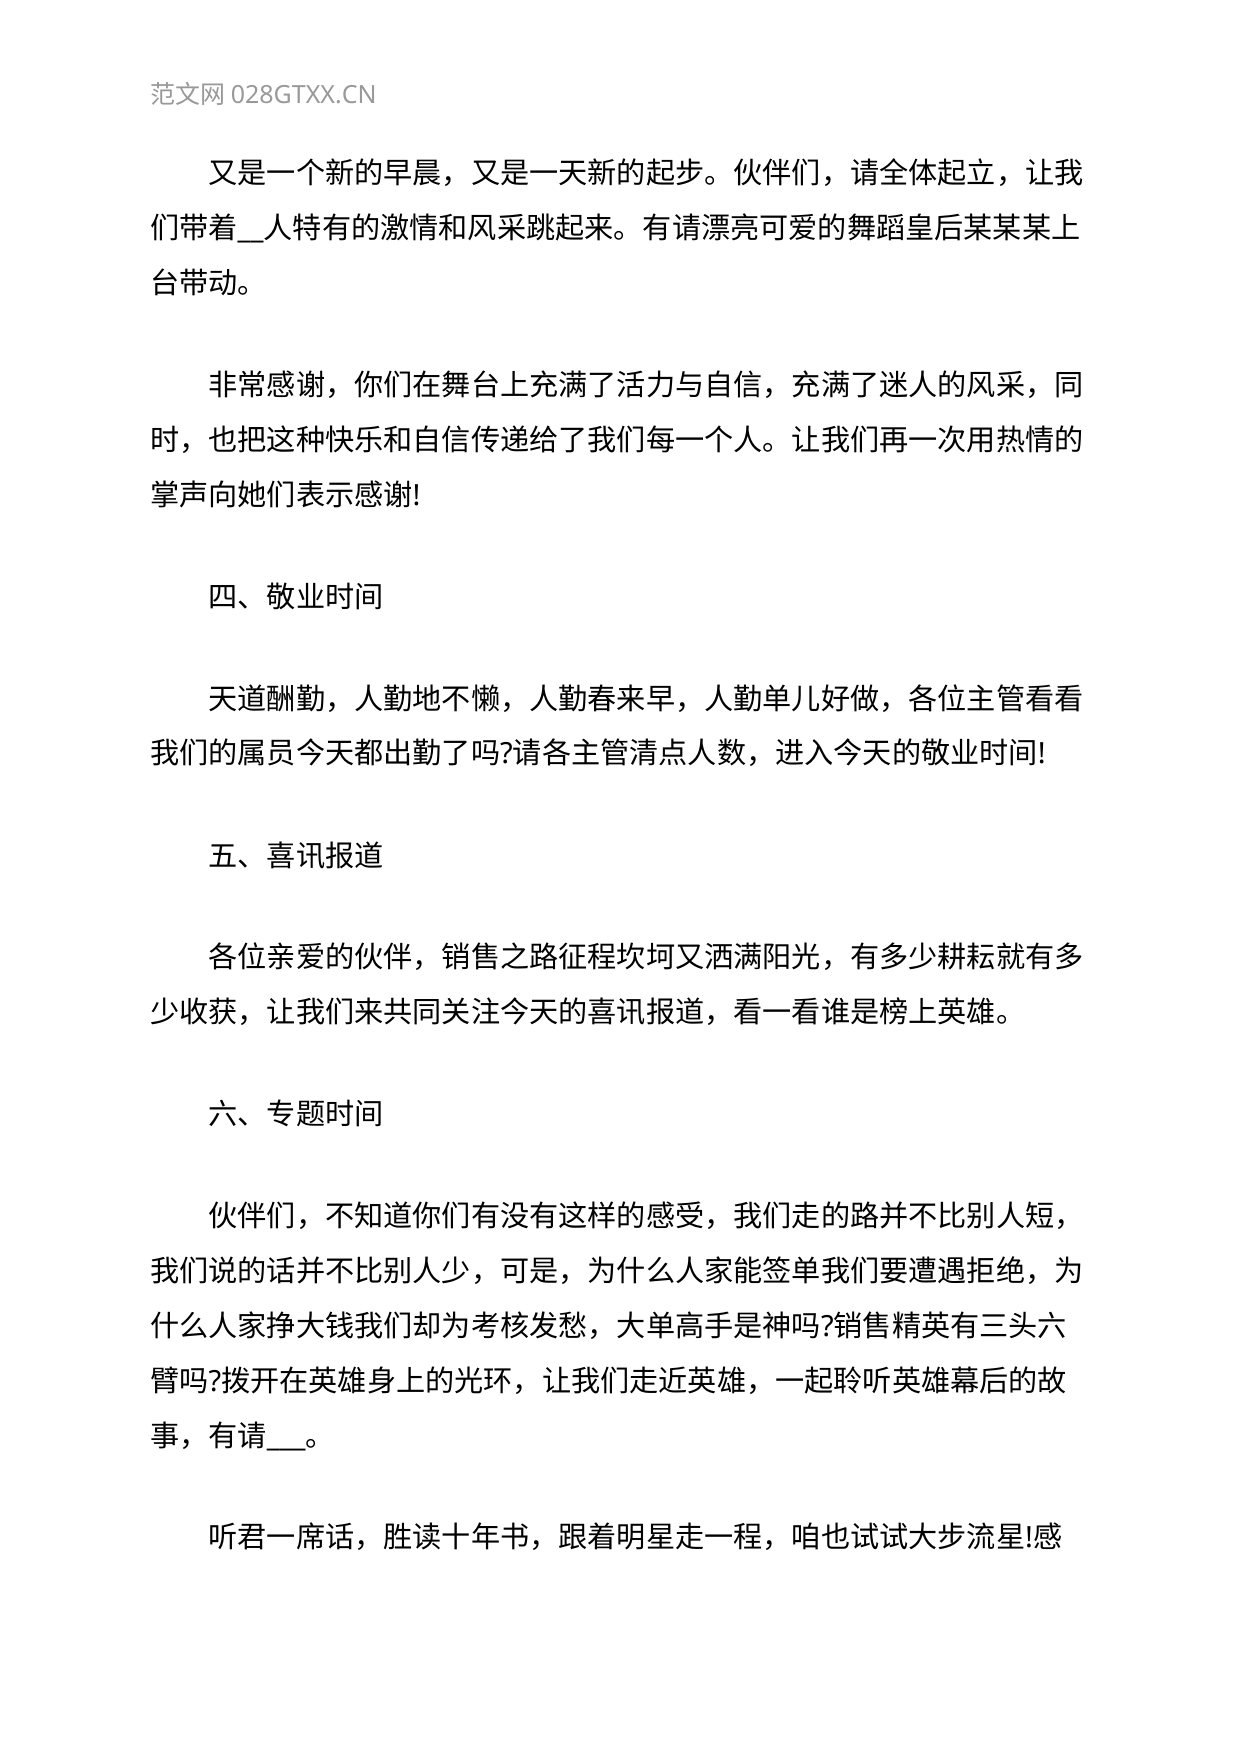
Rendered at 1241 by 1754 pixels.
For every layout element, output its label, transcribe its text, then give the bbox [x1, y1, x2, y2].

text 伙伴们，不知道你们有没有这样的感受，我们走的路并不比别人短，我们说的话并不比别人少，可是，为什么人家能签单我们要遭遇拒绝，为什么人家挣大钱我们却为考核发愁，大单高手是神吗?销售精英有三头六臂吗?拨开在英雄身上的光环，让我们走近英雄，一起聆听英雄幕后的故事，有请___。 [150, 1192, 1090, 1454]
text 非常感谢，你们在舞台上充满了活力与自信，充满了迷人的风采，同时，也把这种快乐和自信传递给了我们每一个人。让我们再一次用热情的掌声向她们表示感谢! [150, 362, 1090, 514]
text 六、专题时间 [150, 1091, 1090, 1133]
text 天道酬勤，人勤地不懒，人勤春来早，人勤单儿好做，各位主管看看我们的属员今天都出勤了吗?请各主管清点人数，进入今天的敬业时间! [150, 675, 1090, 772]
text 四、敬业时间 [150, 573, 1090, 616]
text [150, 1514, 1090, 1556]
text 又是一个新的早晨，又是一天新的起步。伙伴们，请全体起立，让我们带着__人特有的激情和风采跳起来。有请漂亮可爱的舞蹈皇后某某某上台带动。 [150, 150, 1090, 302]
text 五、喜讯报道 [150, 832, 1090, 874]
text 各位亲爱的伙伴，销售之路征程坎坷又洒满阳光，有多少耕耘就有多少收获，让我们来共同关注今天的喜讯报道，看一看谁是榜上英雄。 [150, 934, 1090, 1031]
